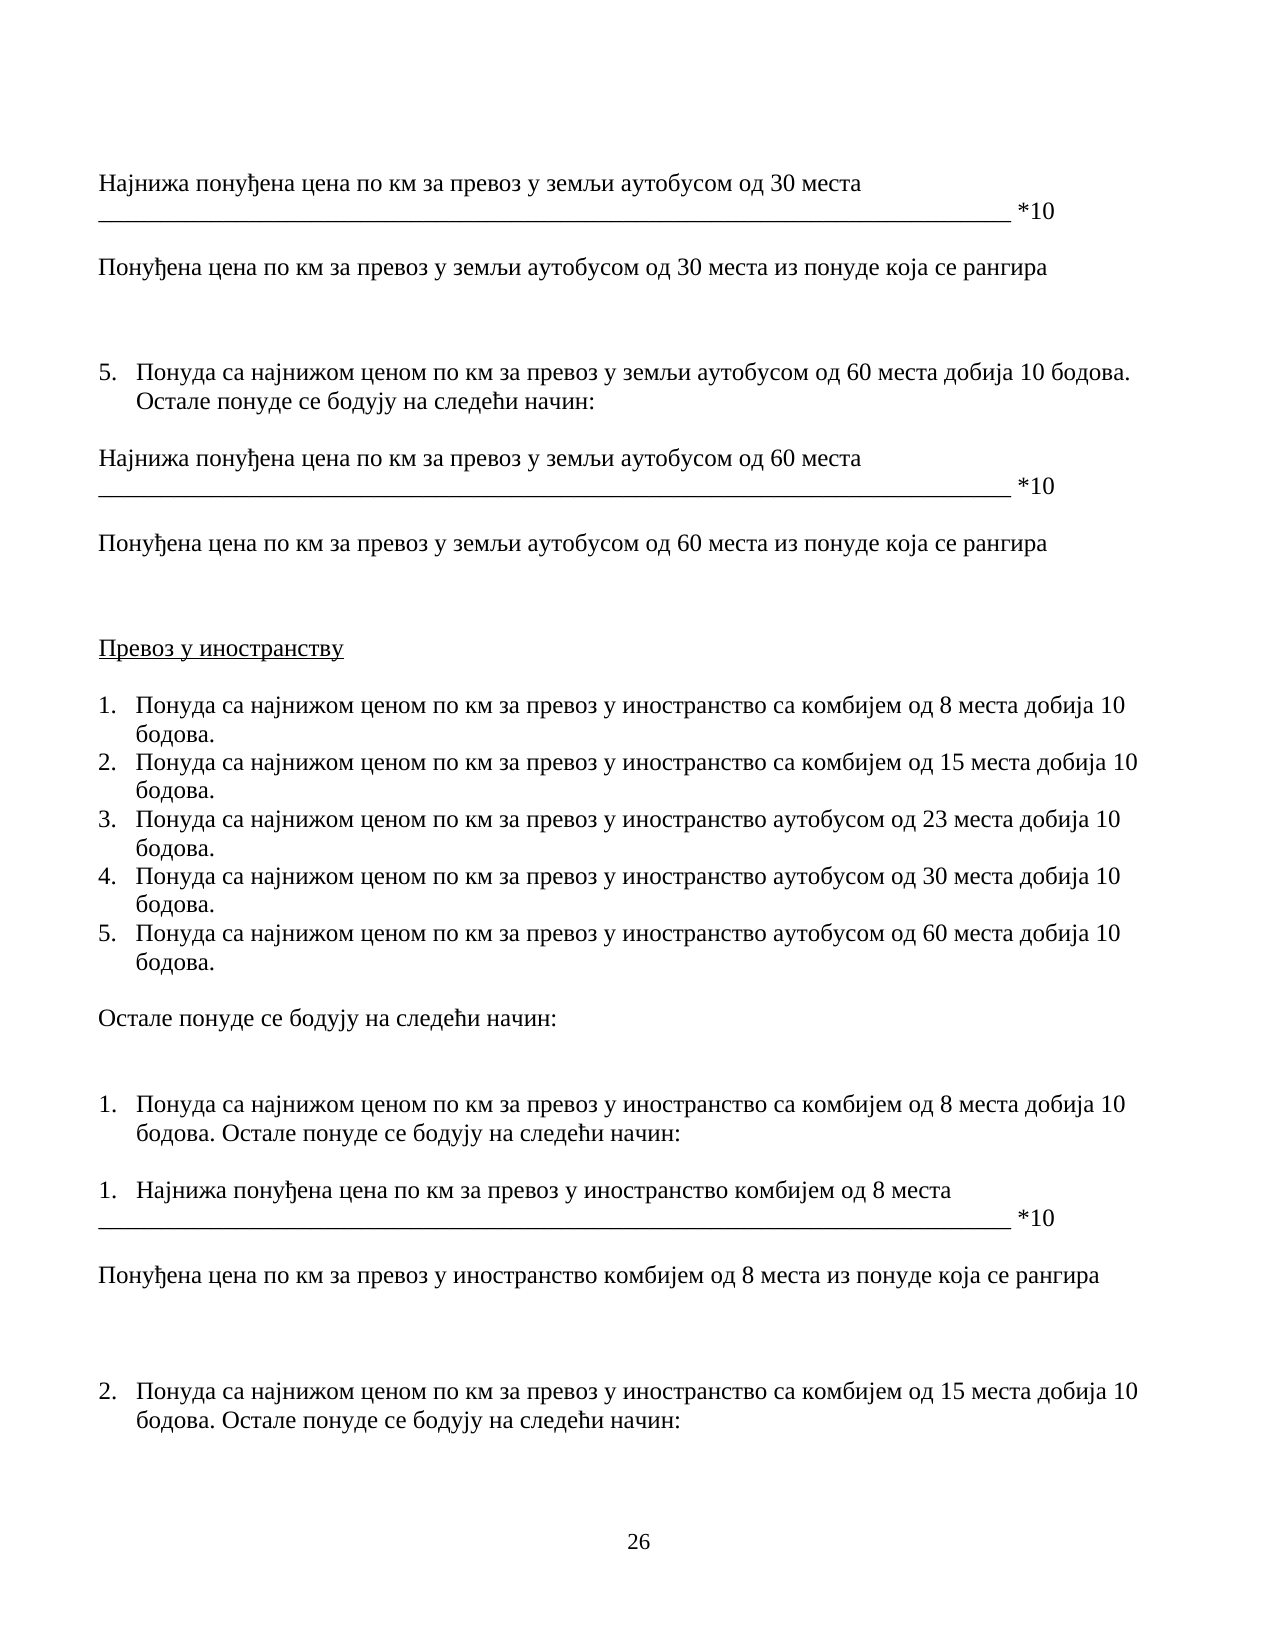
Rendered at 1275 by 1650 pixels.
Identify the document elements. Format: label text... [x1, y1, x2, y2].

text Понуђена цена по км за превоз у иностранство комбијем од 8 места из понуде која се рангира [98, 1253, 1179, 1291]
text _________________________________________________________________________ *10 [98, 472, 1179, 501]
list Понуда са најнижом ценом по км за превоз у иностранство аутобусом од 30 места добија 10 бодова. [98, 861, 1179, 918]
list Понуда са најнижом ценом по км за превоз у иностранство аутобусом од 60 места добија 10 бодова. [98, 918, 1179, 975]
list Понуда са најнижом ценом по км за превоз у иностранство са комбијем од 15 места добија 10 бодова. Остале понуде се бодују на следећи начин: [98, 1377, 1179, 1434]
list Најнижа понуђена цена по км за превоз у иностранство комбијем од 8 места [98, 1176, 1179, 1204]
text Превоз у иностранству [98, 633, 1179, 662]
list Понуда са најнижом ценом по км за превоз у иностранство аутобусом од 23 места добијa 10 бодова. [98, 804, 1179, 861]
text _________________________________________________________________________ *10 [98, 1204, 1179, 1233]
text Понуђена цена по км за превоз у земљи аутобусом од 60 места из понуде која се рангира [98, 521, 1179, 559]
text _________________________________________________________________________ *10 [98, 197, 1179, 225]
text Најнижа понуђена цена по км за превоз у земљи аутобусом од 60 места [98, 444, 1179, 472]
list Понуда са најнижом ценом по км за превоз у иностранство са комбијем од 8 места добија 10 бодова. [98, 690, 1179, 747]
text Понуђена цена по км за превоз у земљи аутобусом од 30 места из понуде која се рангира [98, 246, 1179, 283]
text Остале понуде се бодују на следећи начин: [98, 1004, 1179, 1032]
list Понуда са најнижом ценом по км за превоз у иностранство са комбијем од 15 места добија 10 бодова. [98, 747, 1179, 804]
list Понуда са најнижом ценом по км за превоз у иностранство са комбијем од 8 места добија 10 бодова. Остале понуде се бодују на следећи начин: [98, 1090, 1179, 1147]
text Најнижа понуђена цена по км за превоз у земљи аутобусом од 30 места [98, 168, 1179, 197]
list Понуда са најнижом ценом по км за превоз у земљи аутобусом од 60 места добија 10 бодова. Остале понуде се бодују на следећи начин: [98, 358, 1179, 415]
